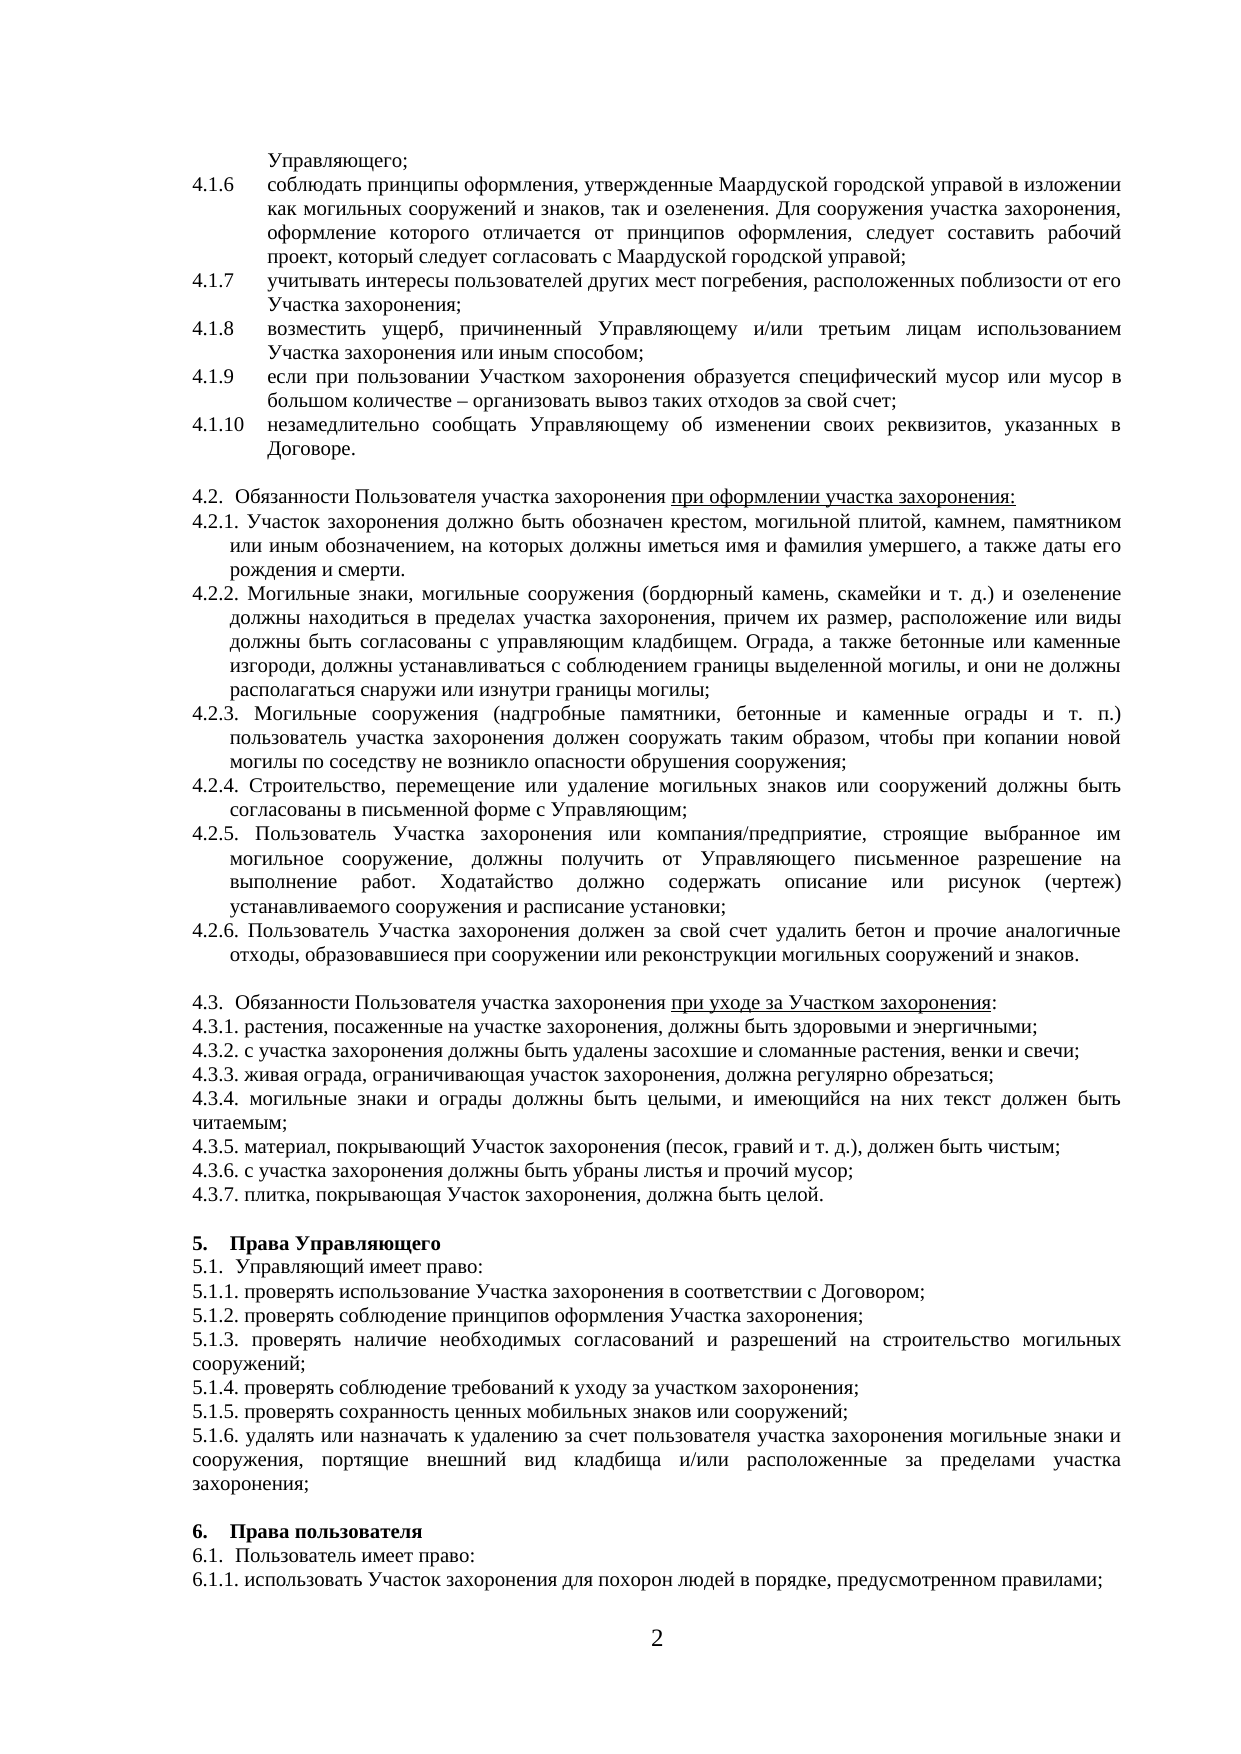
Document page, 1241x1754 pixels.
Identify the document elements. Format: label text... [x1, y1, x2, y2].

text 5.1.3. проверять наличие необходимых согласований и разрешений на строительство могильных сооружений; [192, 1327, 1122, 1375]
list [192, 148, 1122, 172]
list учитывать интересы пользователей других мест погребения, расположенных поблизости от его Участка захоронения; [192, 268, 1122, 316]
text 4.3.5. материал, покрывающий Участок захоронения (песок, гравий и т. д.), должен быть чистым; [192, 1134, 1122, 1158]
list возместить ущерб, причиненный Управляющему и/или третьим лицам использованием Участка захоронения или иным способом; [192, 316, 1122, 364]
list соблюдать принципы оформления, утвержденные Маардуской городской управой в изложении как могильных сооружений и знаков, так и озеленения. Для сооружения участка захоронения, оформление которого отличается от принципов оформления, следует составить рабочий проект, который следует согласовать с Маардуской городской управой; [192, 172, 1122, 268]
text 6.1.1. использовать Участок захоронения для похорон людей в порядке, предусмотренном правилами; [192, 1567, 1122, 1591]
text 4.3.6. с участка захоронения должны быть убраны листья и прочий мусор; [192, 1158, 1122, 1182]
text 5.1.5. проверять сохранность ценных мобильных знаков или сооружений; [192, 1399, 1122, 1423]
text 4.3.7. плитка, покрывающая Участок захоронения, должна быть целой. [192, 1182, 1122, 1206]
text 5.1.1. проверять использование Участка захоронения в соответствии с Договором; [192, 1278, 1122, 1303]
text 4.2.1. Участок захоронения должно быть обозначен крестом, могильной плитой, камнем, памятником или иным обозначением, на которых должны иметься имя и фамилия умершего, а также даты его рождения и смерти. [192, 508, 1122, 581]
text 4.2.2. Могильные знаки, могильные сооружения (бордюрный камень, скамейки и т. д.) и озеленение должны находиться в пределах участка захоронения, причем их размер, расположение или виды должны быть согласованы с управляющим кладбищем. Ограда, а также бетонные или каменные изгороди, должны устанавливаться с соблюдением границы выделенной могилы, и они не должны располагаться снаружи или изнутри границы могилы; [192, 581, 1122, 701]
list Обязанности Пользователя участка захоронения при уходе за Участком захоронения: [192, 990, 1122, 1014]
list Обязанности Пользователя участка захоронения при оформлении участка захоронения: [192, 484, 1122, 508]
text 5.1.4. проверять соблюдение требований к уходу за участком захоронения; [192, 1375, 1122, 1399]
text 4.3.1. растения, посаженные на участке захоронения, должны быть здоровыми и энергичными; [192, 1014, 1122, 1038]
text 4.3.2. с участка захоронения должны быть удалены засохшие и сломанные растения, венки и свечи; [192, 1038, 1122, 1062]
text 5.1.2. проверять соблюдение принципов оформления Участка захоронения; [192, 1303, 1122, 1327]
list Права пользователя [192, 1519, 1122, 1543]
list незамедлительно сообщать Управляющему об изменении своих реквизитов, указанных в Договоре. [192, 412, 1122, 460]
list если при пользовании Участком захоронения образуется специфический мусор или мусор в большом количестве – организовать вывоз таких отходов за свой счет; [192, 364, 1122, 412]
list Управляющий имеет право: [192, 1254, 1122, 1278]
text 4.2.3. Могильные сооружения (надгробные памятники, бетонные и каменные ограды и т. п.) пользователь участка захоронения должен сооружать таким образом, чтобы при копании новой могилы по соседству не возникло опасности обрушения сооружения; [192, 701, 1122, 773]
list Пользователь имеет право: [192, 1543, 1122, 1567]
text 4.3.4. могильные знаки и ограды должны быть целыми, и имеющийся на них текст должен быть читаемым; [192, 1086, 1122, 1134]
text 4.2.6. Пользователь Участка захоронения должен за свой счет удалить бетон и прочие аналогичные отходы, образовавшиеся при сооружении или реконструкции могильных сооружений и знаков. [192, 918, 1122, 966]
text 4.2.4. Строительство, перемещение или удаление могильных знаков или сооружений должны быть согласованы в письменной форме с Управляющим; [192, 773, 1122, 821]
text 4.3.3. живая ограда, ограничивающая участок захоронения, должна регулярно обрезаться; [192, 1062, 1122, 1086]
list Права Управляющего [192, 1230, 1122, 1254]
text 5.1.6. удалять или назначать к удалению за счет пользователя участка захоронения могильные знаки и сооружения, портящие внешний вид кладбища и/или расположенные за пределами участка захоронения; [192, 1423, 1122, 1495]
text 4.2.5. Пользователь Участка захоронения или компания/предприятие, строящие выбранное им могильное сооружение, должны получить от Управляющего письменное разрешение на выполнение работ. Ходатайство должно содержать описание или рисунок (чертеж) устанавливаемого сооружения и расписание установки; [192, 821, 1122, 918]
